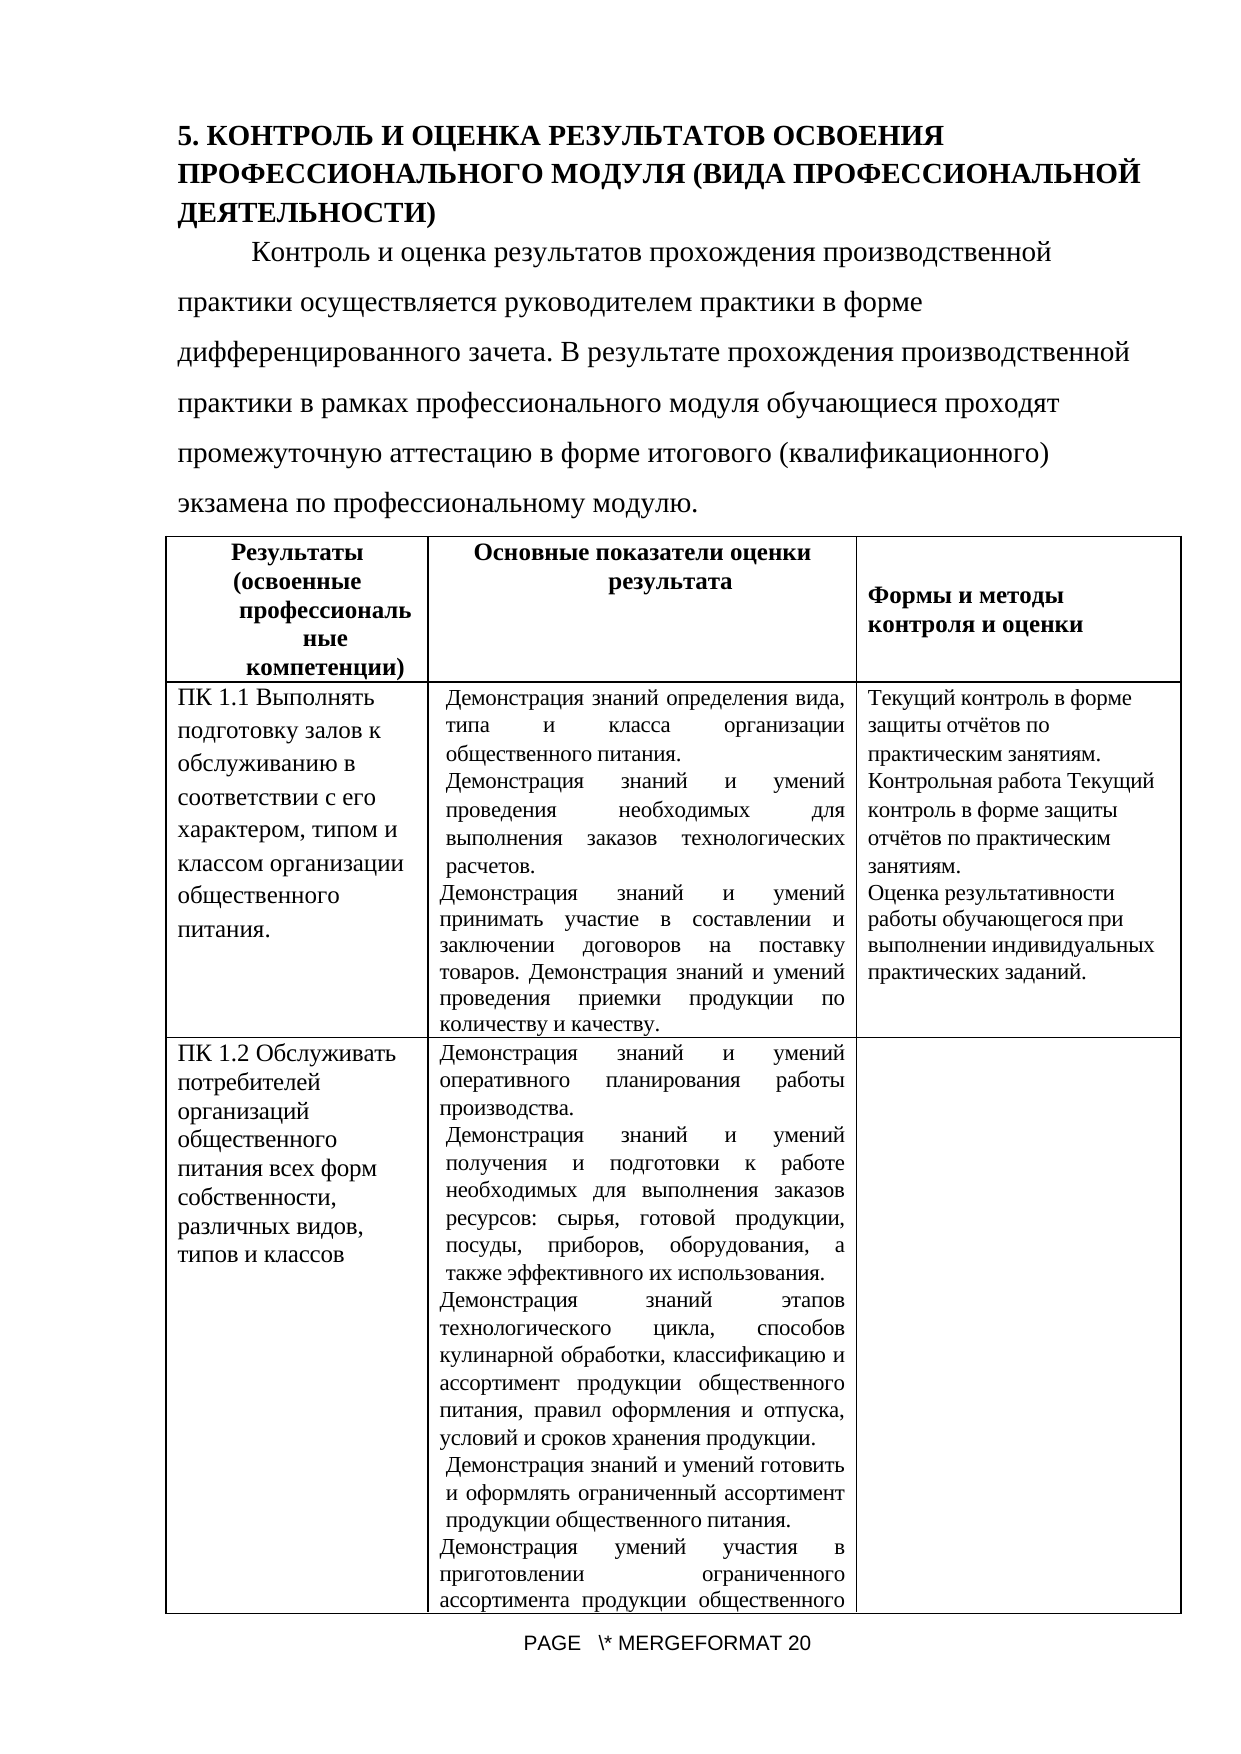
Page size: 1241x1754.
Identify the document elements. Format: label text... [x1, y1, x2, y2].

table_cell Текущий контроль в форме защиты отчётов по практическим занятиям. Контрольная работа Текущий контроль в форме защиты отчётов по практическим занятиям. Оценка результативности работы обучающегося при выполнении индивидуальных практических заданий. [857, 683, 1180, 1037]
text Контроль и оценка результатов прохождения производственной практики осуществляется руководителем практики в форме дифференцированного зачета. В результате прохождения производственной практики в рамках профессионального модуля обучающиеся проходят промежуточную аттестацию в форме итогового (квалификационного) экзамена по профессиональному модулю. [177, 234, 1152, 519]
table_cell ПК 1.1 Выполнять подготовку залов к обслуживанию в соответствии с его характером, типом и классом организации общественного питания. [167, 683, 427, 1037]
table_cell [167, 1038, 427, 1612]
table_header Основные показатели оценки результата [429, 537, 856, 681]
table_header Результаты (освоенные профессиональные компетенции) [167, 537, 427, 681]
table_header Формы и методы контроля и оценки [857, 537, 1180, 681]
table_cell Демонстрация знаний определения вида, типа и класса организации общественного питания. Демонстрация знаний и умений проведения необходимых для выполнения заказов технологических расчетов. Демонстрация знаний и умений принимать участие в составлении и заключении договоров на поставку товаров. Демонстрация знаний и умений проведения приемки продукции по количеству и качеству. [429, 683, 856, 1037]
subtitle 5. Контроль и оценка результатов освоения профессионального модуля (вида профессиональной деятельности) [177, 118, 1152, 229]
table_cell [857, 1038, 1180, 1612]
